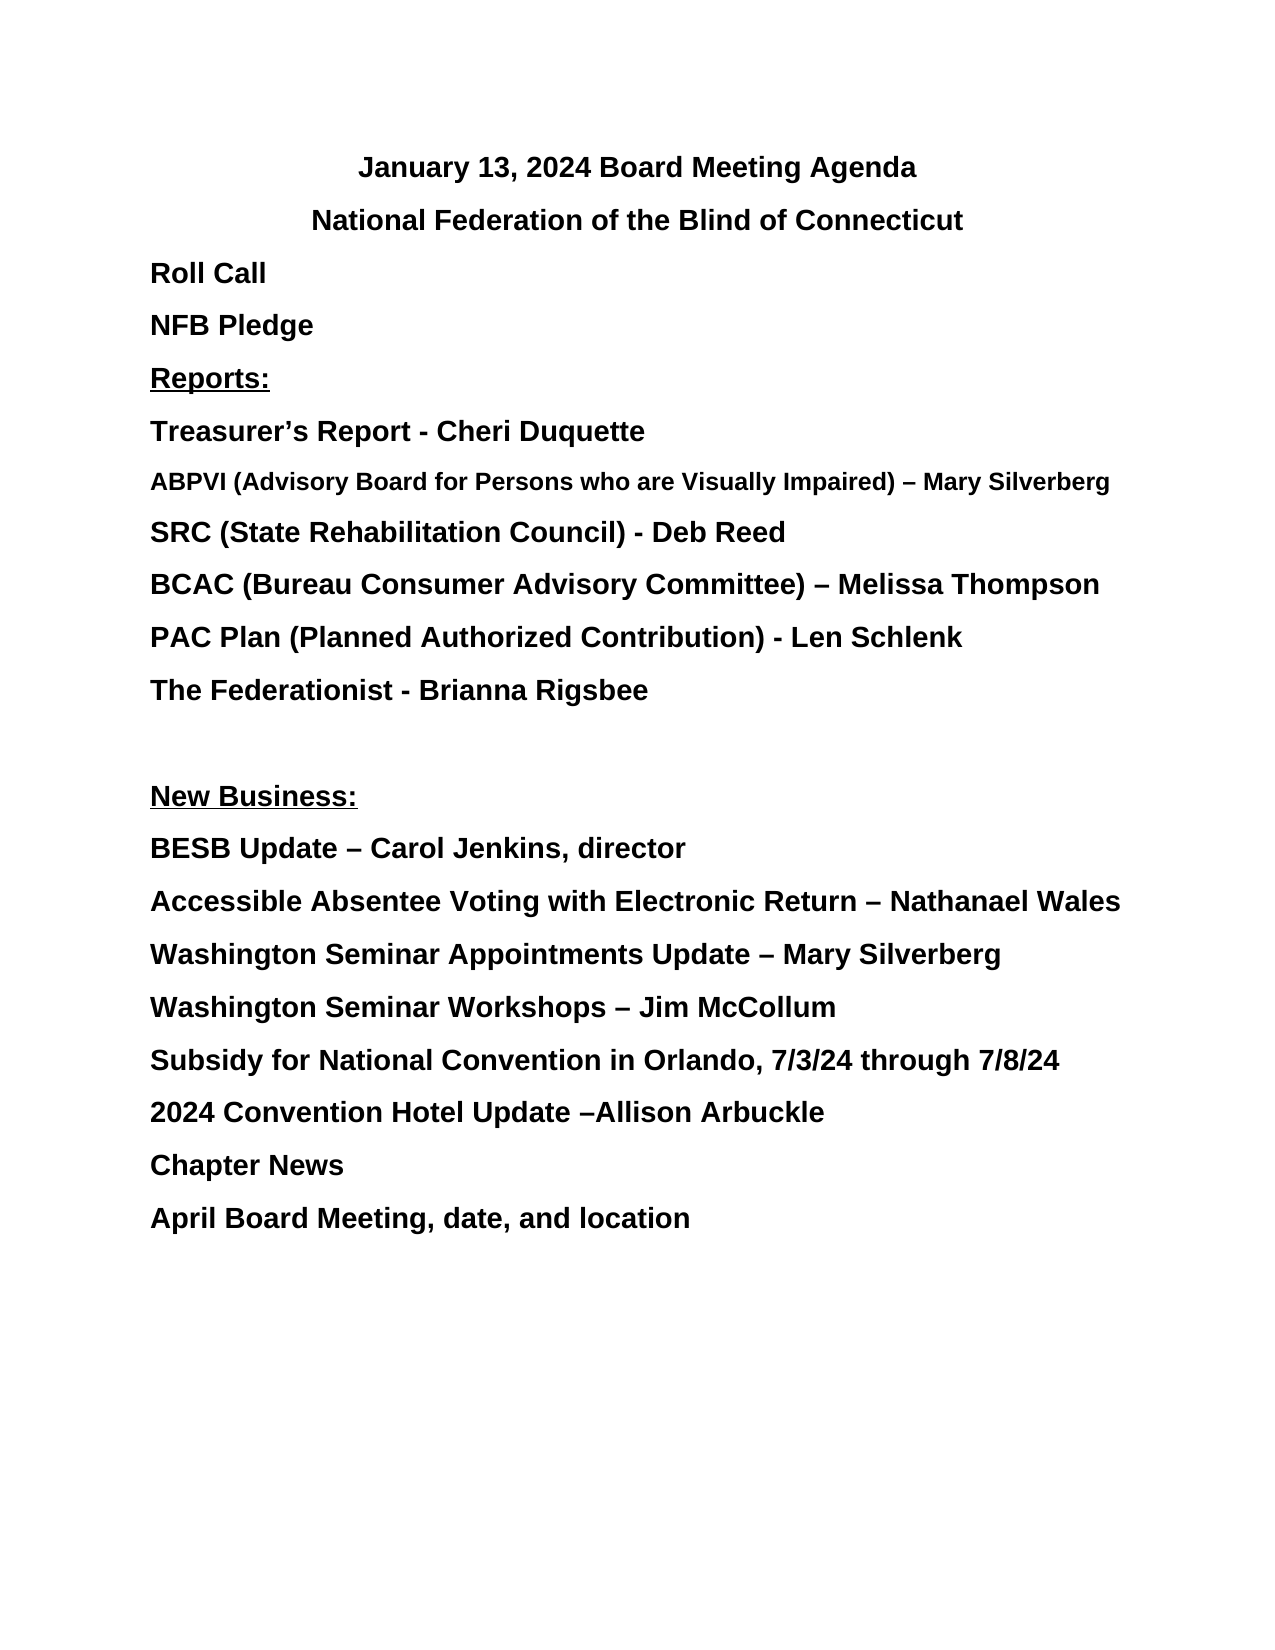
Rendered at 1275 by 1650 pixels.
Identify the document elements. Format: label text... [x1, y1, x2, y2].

text New Business: [150, 779, 1125, 812]
text Accessible Absentee Voting with Electronic Return – Nathanael Wales [150, 884, 1125, 918]
text Subsidy for National Convention in Orlando, 7/3/24 through 7/8/24 [150, 1043, 1125, 1076]
text Washington Seminar Workshops – Jim McCollum [150, 990, 1125, 1023]
text 2024 Convention Hotel Update –Allison Arbuckle [150, 1096, 1125, 1129]
text BCAC (Bureau Consumer Advisory Committee) – Melissa Thompson [150, 567, 1125, 601]
text NFB Pledge [150, 308, 1125, 342]
text BESB Update – Carol Jenkins, director [150, 831, 1125, 865]
text Roll Call [150, 256, 1125, 289]
text National Federation of the Blind of Connecticut [150, 203, 1125, 236]
text Reports: [150, 361, 1125, 395]
text PAC Plan (Planned Authorized Contribution) - Len Schlenk [150, 620, 1125, 654]
text Washington Seminar Appointments Update – Mary Silverberg [150, 937, 1125, 971]
text The Federationist - Brianna Rigsbee [150, 673, 1125, 707]
text Chapter News [150, 1148, 1125, 1182]
text April Board Meeting, date, and location [150, 1201, 1125, 1235]
text Treasurer’s Report - Cheri Duquette [150, 414, 1125, 448]
text SRC (State Rehabilitation Council) - Deb Reed [150, 514, 1125, 548]
text ABPVI (Advisory Board for Persons who are Visually Impaired) – Mary Silverberg [150, 467, 1125, 496]
text January 13, 2024 Board Meeting Agenda [150, 150, 1125, 183]
